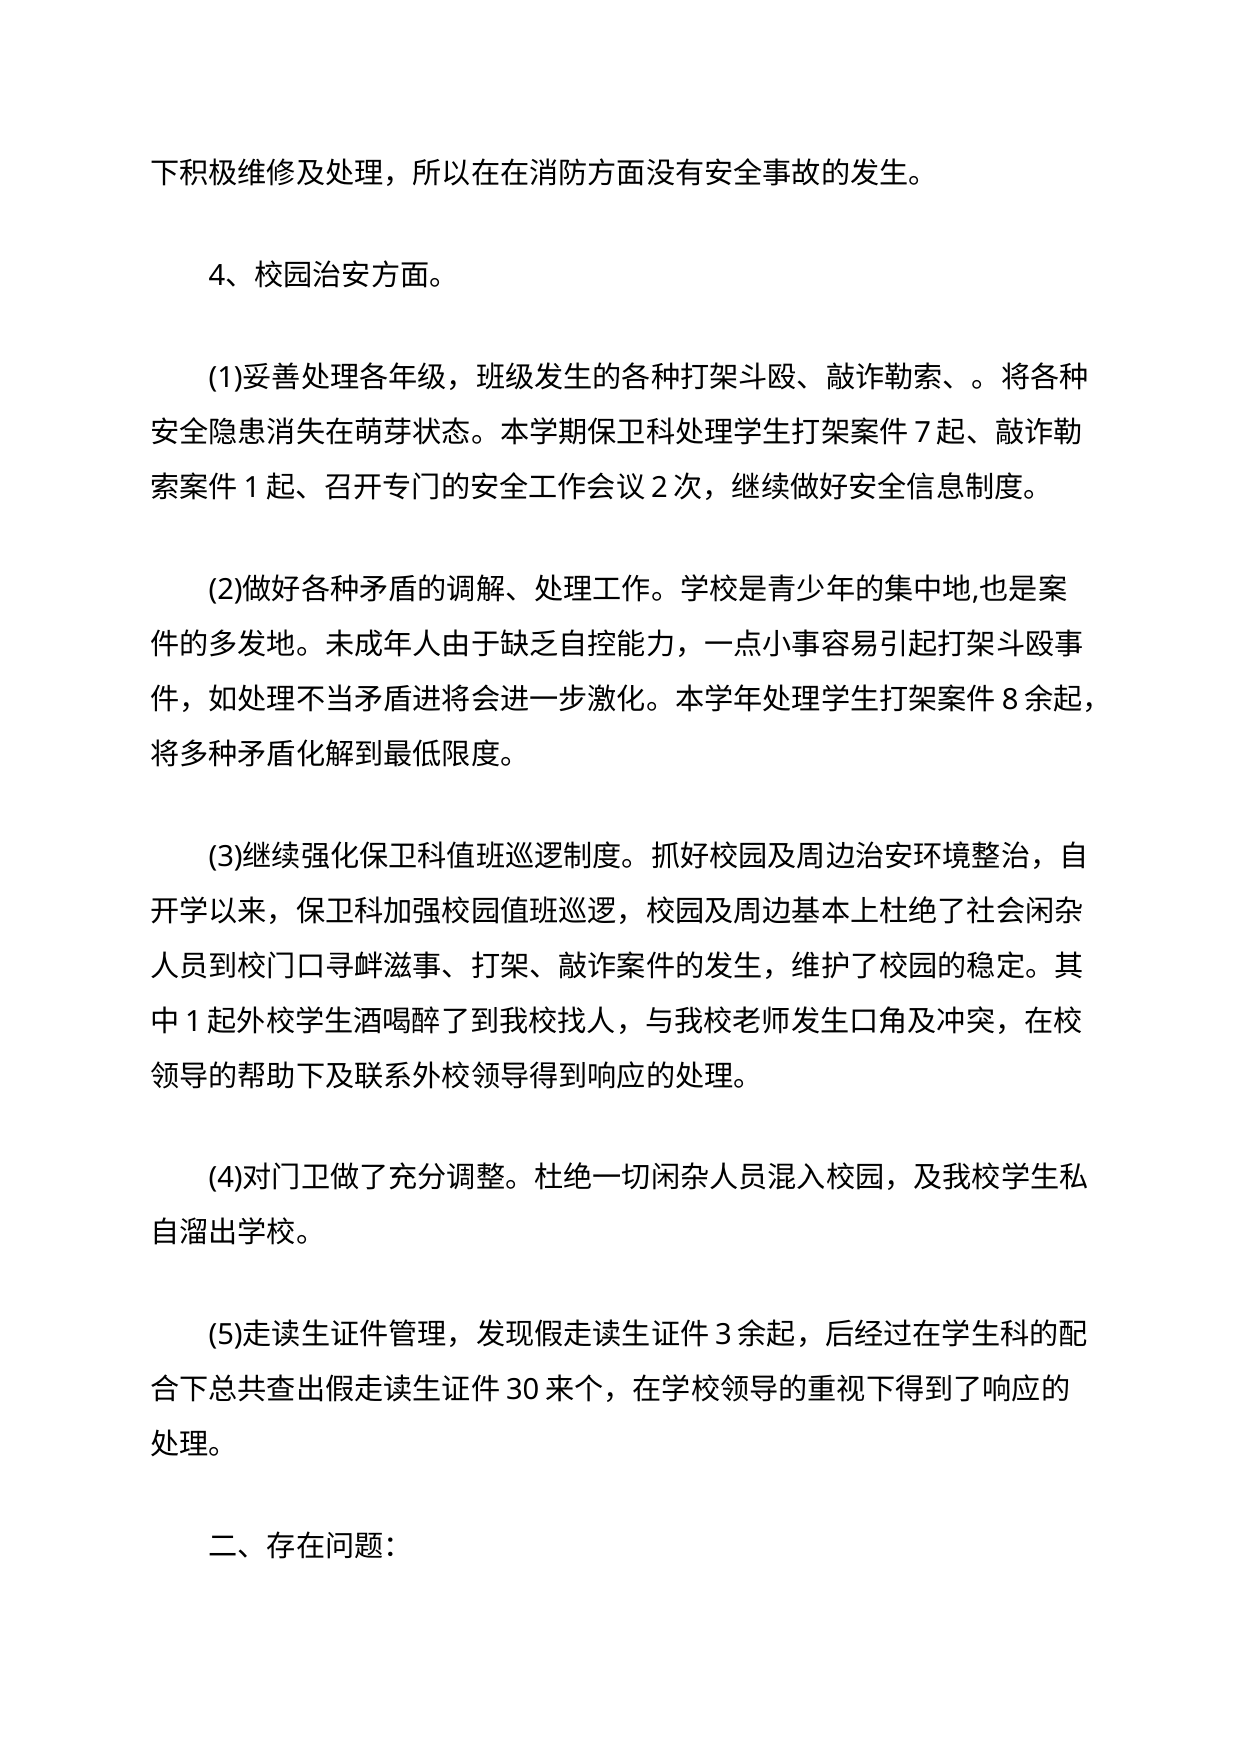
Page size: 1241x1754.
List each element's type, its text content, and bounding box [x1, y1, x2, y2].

text (3)继续强化保卫科值班巡逻制度。抓好校园及周边治安环境整治，自开学以来，保卫科加强校园值班巡逻，校园及周边基本上杜绝了社会闲杂人员到校门口寻衅滋事、打架、敲诈案件的发生，维护了校园的稳定。其中1起外校学生酒喝醉了到我校找人，与我校老师发生口角及冲突，在校领导的帮助下及联系外校领导得到响应的处理。 [150, 832, 1090, 1094]
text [150, 150, 1090, 192]
text 4、校园治安方面。 [150, 252, 1090, 294]
text (2)做好各种矛盾的调解、处理工作。学校是青少年的集中地,也是案件的多发地。未成年人由于缺乏自控能力，一点小事容易引起打架斗殴事件，如处理不当矛盾进将会进一步激化。本学年处理学生打架案件8余起，将多种矛盾化解到最低限度。 [150, 566, 1090, 773]
text (5)走读生证件管理，发现假走读生证件3余起，后经过在学生科的配合下总共查出假走读生证件30来个，在学校领导的重视下得到了响应的处理。 [150, 1311, 1090, 1463]
text (1)妥善处理各年级，班级发生的各种打架斗殴、敲诈勒索、。将各种安全隐患消失在萌芽状态。本学期保卫科处理学生打架案件7起、敲诈勒索案件1起、召开专门的安全工作会议2次，继续做好安全信息制度。 [150, 354, 1090, 506]
text 二、存在问题： [150, 1522, 1090, 1565]
text (4)对门卫做了充分调整。杜绝一切闲杂人员混入校园，及我校学生私自溜出学校。 [150, 1154, 1090, 1251]
